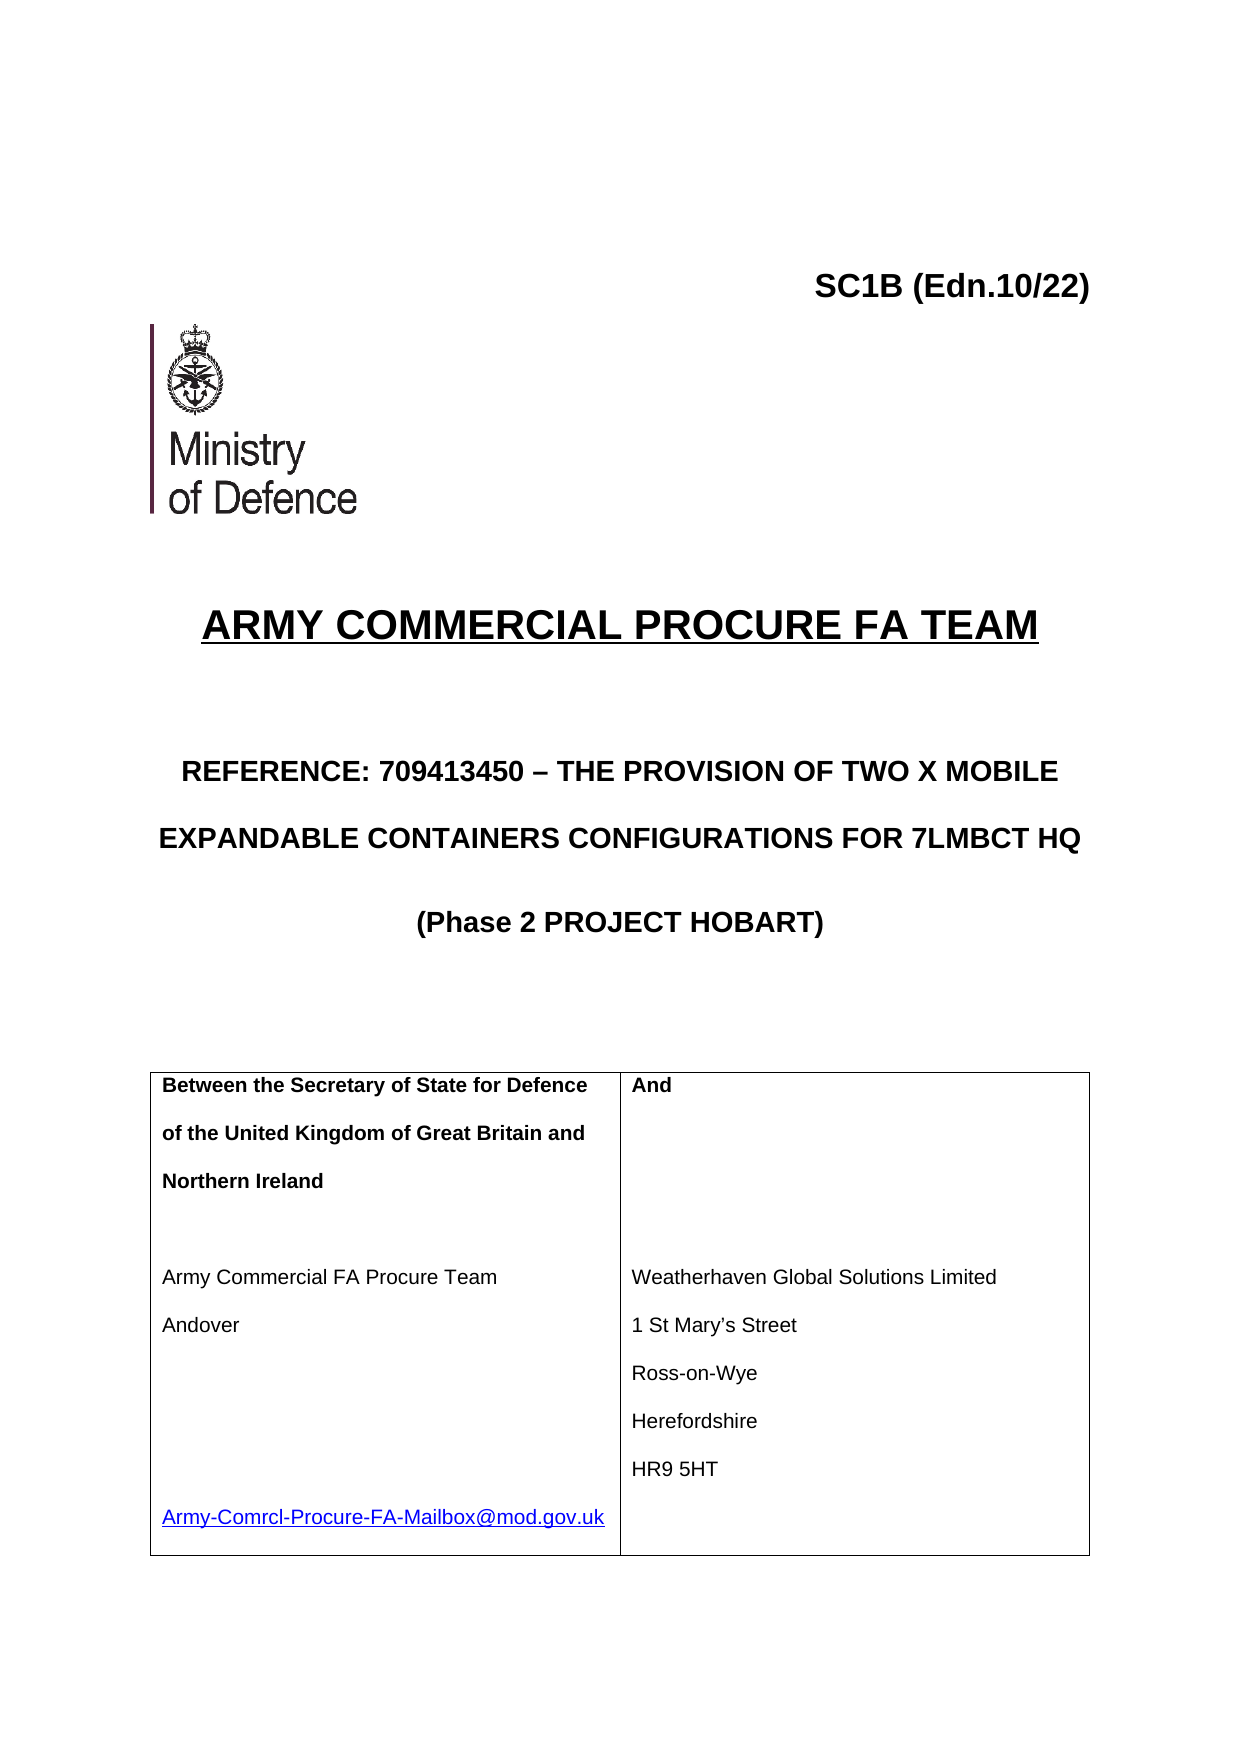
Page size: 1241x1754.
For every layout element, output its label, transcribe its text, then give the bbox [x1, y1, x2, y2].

text SC1B (Edn.10/22) [150, 266, 1090, 305]
table_header Between the Secretary of State for Defence of the United Kingdom of Great Britain and Northern Ireland Army Commercial FA Procure Team Andover Army-Comrcl-Procure-FA-Mailbox@mod.gov.uk [151, 1073, 620, 1555]
text (Phase 2 PROJECT HOBART) [150, 905, 1090, 938]
picture [150, 324, 357, 514]
text REFERENCE: 709413450 – THE PROVISION OF TWO X MOBILE EXPANDABLE CONTAINERS CONFIGURATIONS FOR 7LMBCT HQ [150, 754, 1090, 854]
table_header And Weatherhaven Global Solutions Limited 1 St Mary’s Street Ross-on-Wye Herefordshire HR9 5HT [621, 1073, 1089, 1555]
text ARMY COMMERCIAL PROCURE FA TEAM [150, 601, 1090, 648]
